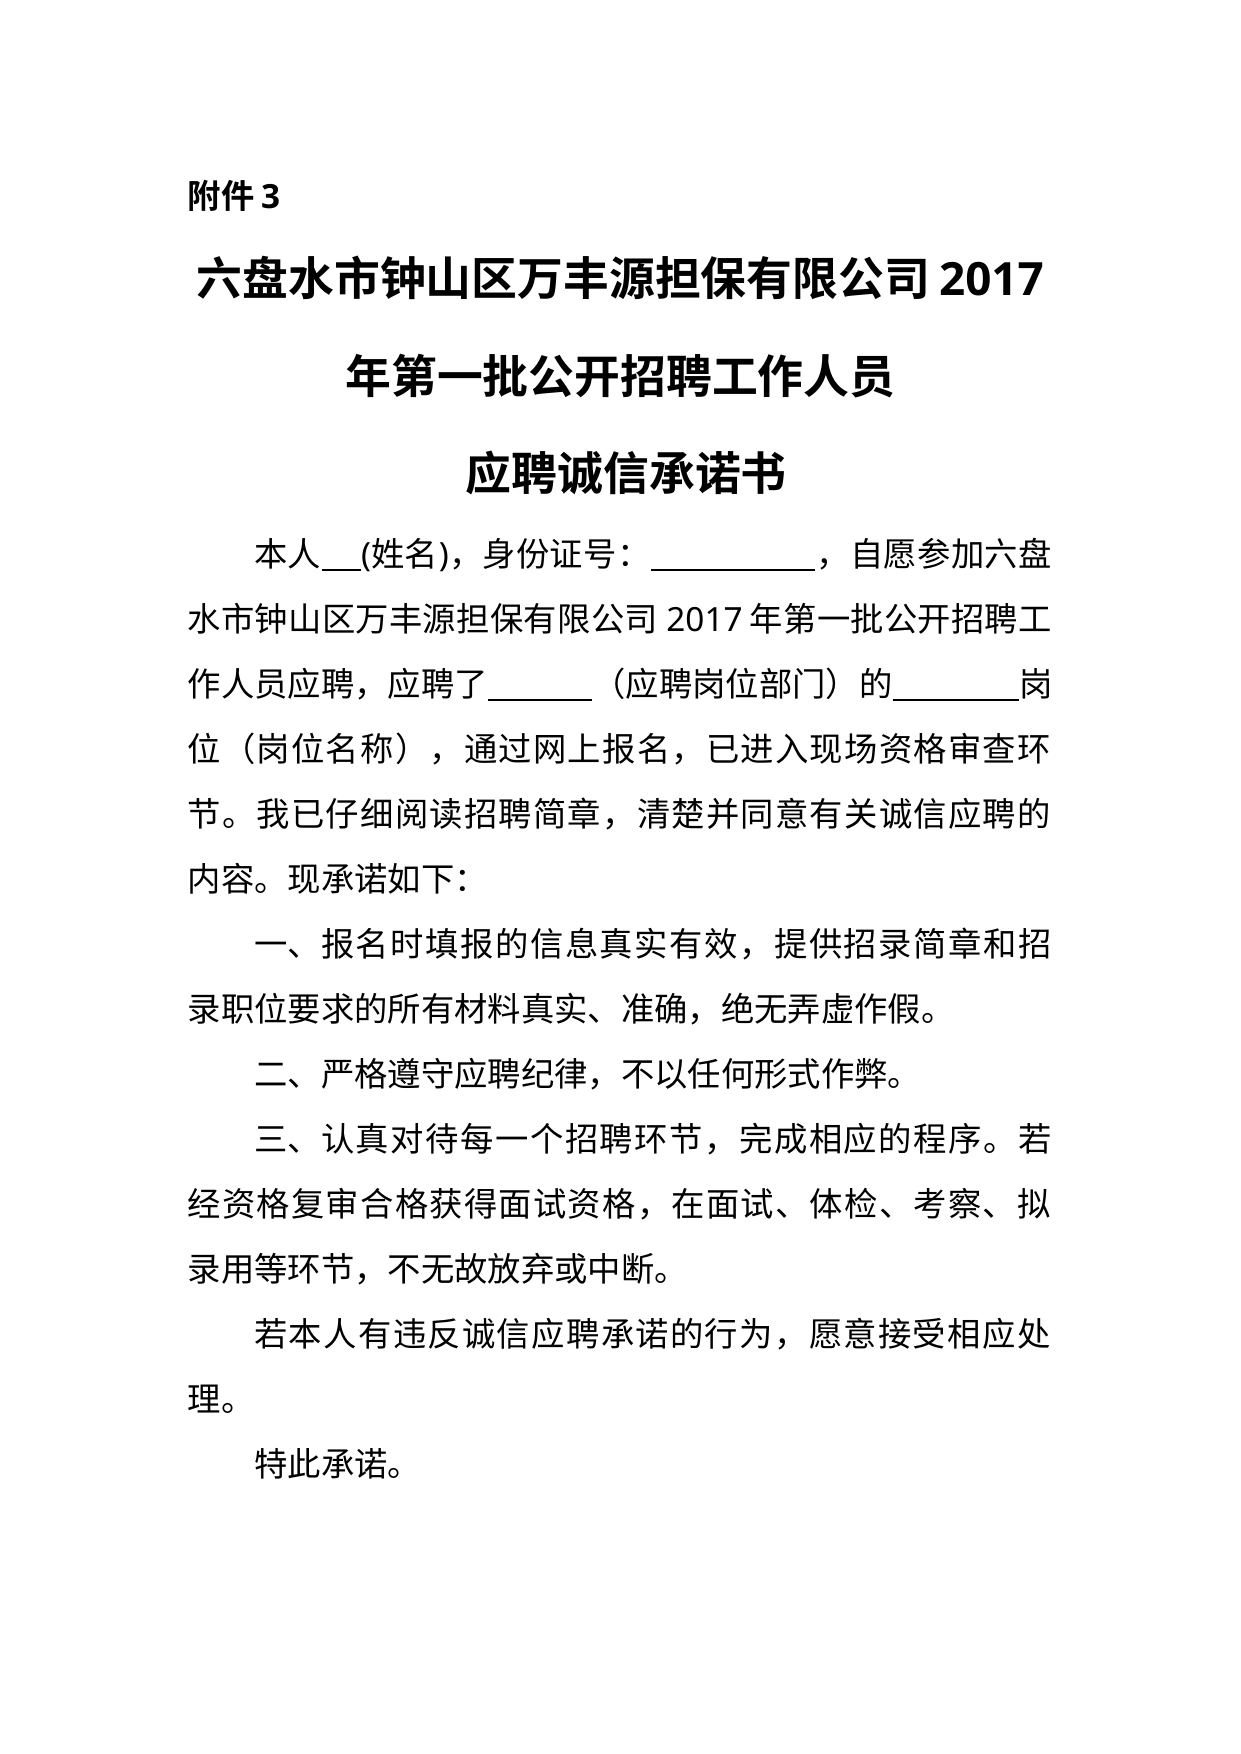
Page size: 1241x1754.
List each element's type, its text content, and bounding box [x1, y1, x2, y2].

text 特此承诺。 [187, 1429, 1053, 1494]
list 严格遵守应聘纪律，不以任何形式作弊。 [187, 1039, 1053, 1104]
text 本人 (姓名)，身份证号： ，自愿参加六盘水市钟山区万丰源担保有限公司2017年第一批公开招聘工作人员应聘，应聘了 （应聘岗位部门）的 岗位（岗位名称），通过网上报名，已进入现场资格审查环节。我已仔细阅读招聘简章，清楚并同意有关诚信应聘的内容。现承诺如下： [187, 519, 1053, 909]
text 六盘水市钟山区万丰源担保有限公司2017年第一批公开招聘工作人员 [187, 227, 1053, 422]
text 应聘诚信承诺书 [187, 422, 1053, 519]
text 若本人有违反诚信应聘承诺的行为，愿意接受相应处理。 [187, 1299, 1053, 1429]
text 附件3 [187, 162, 1053, 227]
list 报名时填报的信息真实有效，提供招录简章和招录职位要求的所有材料真实、准确，绝无弄虚作假。 [187, 909, 1053, 1039]
list 认真对待每一个招聘环节，完成相应的程序。若经资格复审合格获得面试资格，在面试、体检、考察、拟录用等环节，不无故放弃或中断。 [187, 1104, 1053, 1299]
